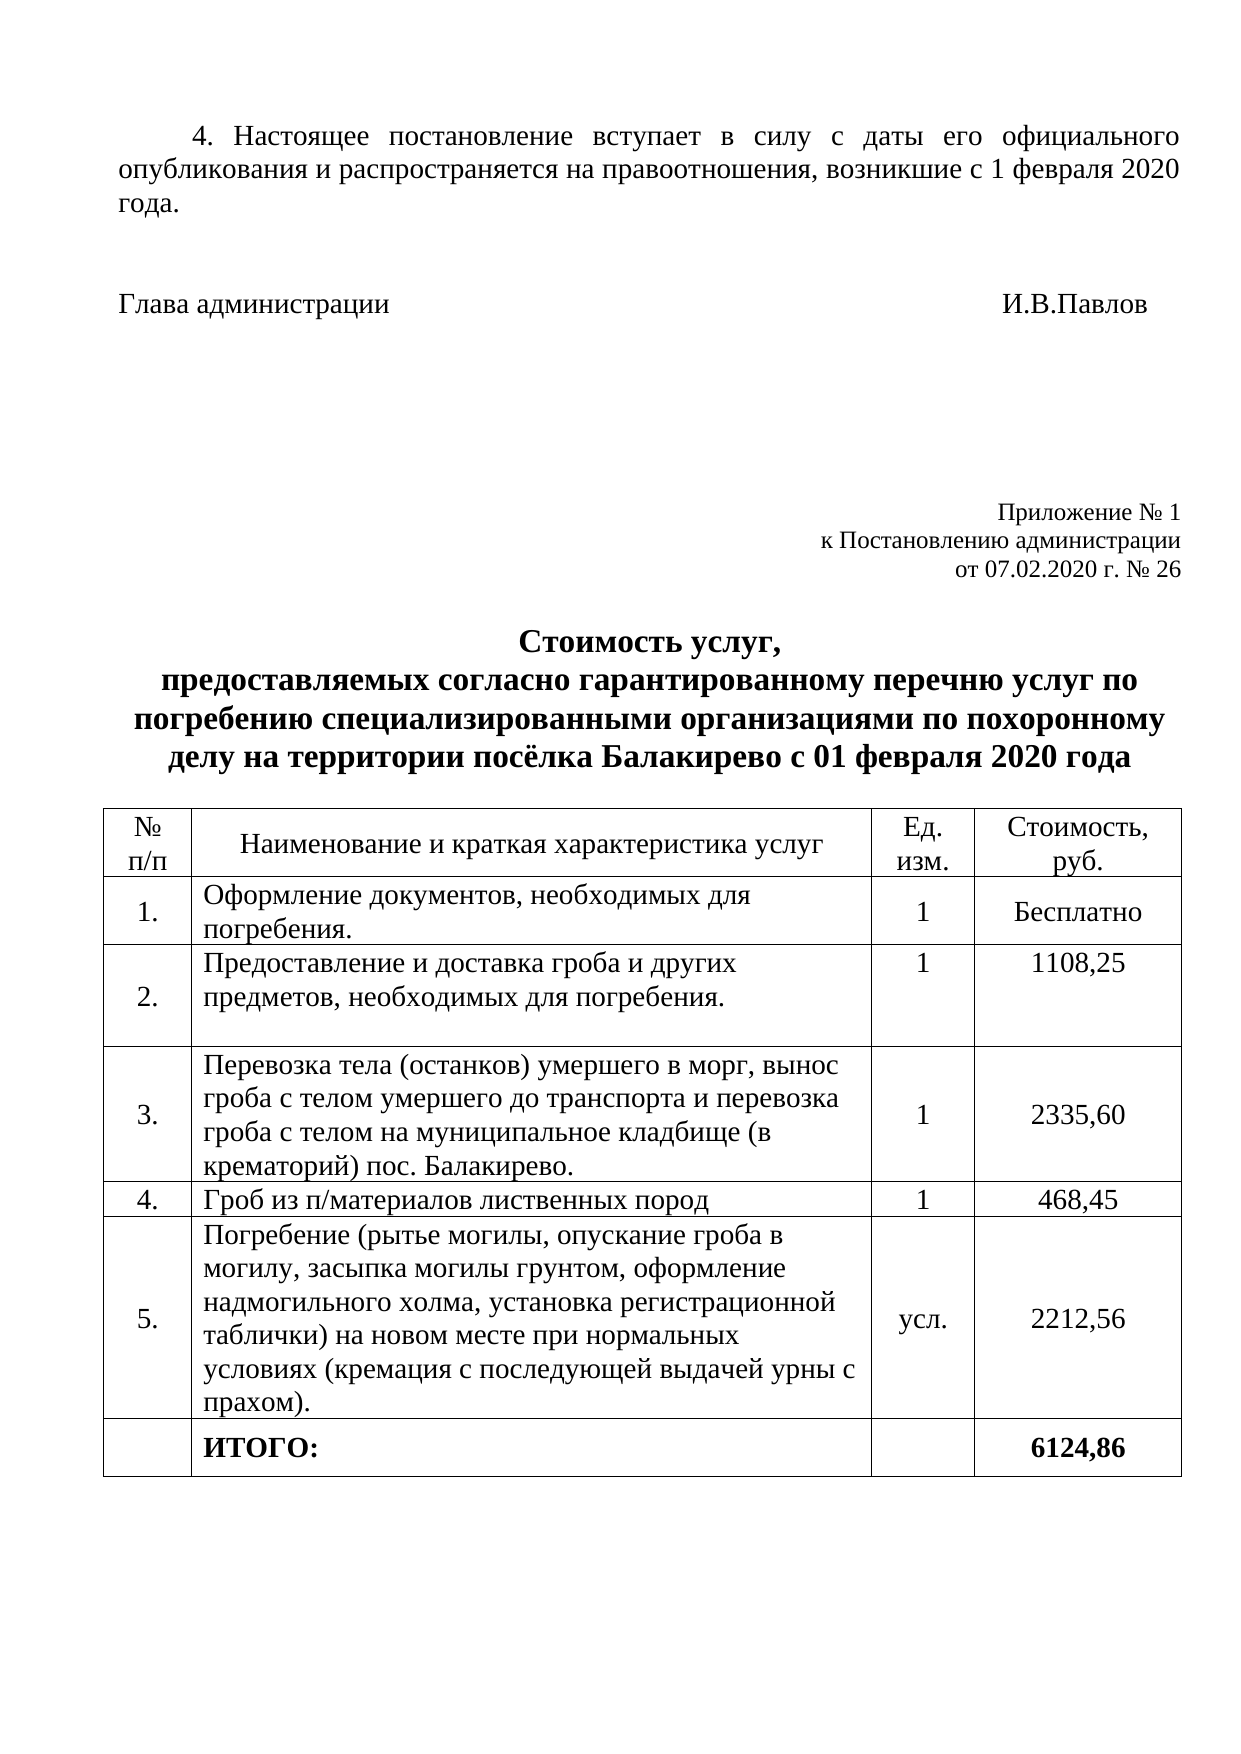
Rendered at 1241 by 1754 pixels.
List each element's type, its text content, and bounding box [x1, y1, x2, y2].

table_cell 2212,56 [975, 1217, 1181, 1418]
text Глава администрации И.В.Павлов [118, 286, 1181, 319]
table_cell [872, 1419, 974, 1476]
table_cell ИТОГО: [192, 1419, 871, 1476]
table_cell Погребение (рытье могилы, опускание гроба в могилу, засыпка могилы грунтом, оформление надмогильного холма, установка регистрационной таблички) на новом месте при нормальных условиях (кремация с последующей выдачей урны с прахом). [192, 1217, 871, 1418]
text Стоимость услуг, [118, 621, 1181, 659]
table_header Стоимость, руб. [975, 809, 1181, 876]
table_cell 468,45 [975, 1182, 1181, 1216]
table_cell 4. [104, 1182, 191, 1216]
title Приложение № 1 [118, 497, 1181, 525]
table_cell 1 [872, 877, 974, 944]
table_header Наименование и краткая характеристика услуг [192, 809, 871, 876]
table_cell 1 [872, 945, 974, 1046]
text 4. Настоящее постановление вступает в силу с даты его официального опубликования и распространяется на правоотношения, возникшие с 1 февраля 2020 года. [118, 118, 1181, 219]
table_cell Оформление документов, необходимых для погребения. [192, 877, 871, 944]
table_cell 1108,25 [975, 945, 1181, 1046]
title к Постановлению администрации [118, 525, 1181, 554]
table_cell 2335,60 [975, 1047, 1181, 1181]
table_header № п/п [104, 809, 191, 876]
table_cell Бесплатно [975, 877, 1181, 944]
table_cell Гроб из п/материалов лиственных пород [192, 1182, 871, 1216]
table_cell усл. [872, 1217, 974, 1418]
table_cell [104, 1419, 191, 1476]
text предоставляемых согласно гарантированному перечню услуг по погребению специализированными организациями по похоронному делу на территории посёлка Балакирево с 01 февраля 2020 года [118, 659, 1181, 774]
table_cell Перевозка тела (останков) умершего в морг, вынос гроба с телом умершего до транспорта и перевозка гроба с телом на муниципальное кладбище (в крематорий) пос. Балакирево. [192, 1047, 871, 1181]
table_cell 6124,86 [975, 1419, 1181, 1476]
table_cell 5. [104, 1217, 191, 1418]
table_cell 1 [872, 1047, 974, 1181]
title от 07.02.2020 г. № 26 [118, 554, 1181, 583]
table_cell 3. [104, 1047, 191, 1181]
table_cell Предоставление и доставка гроба и других предметов, необходимых для погребения. [192, 945, 871, 1046]
table_cell 1. [104, 877, 191, 944]
table_cell 2. [104, 945, 191, 1046]
table_cell 1 [872, 1182, 974, 1216]
table_header Ед. изм. [872, 809, 974, 876]
